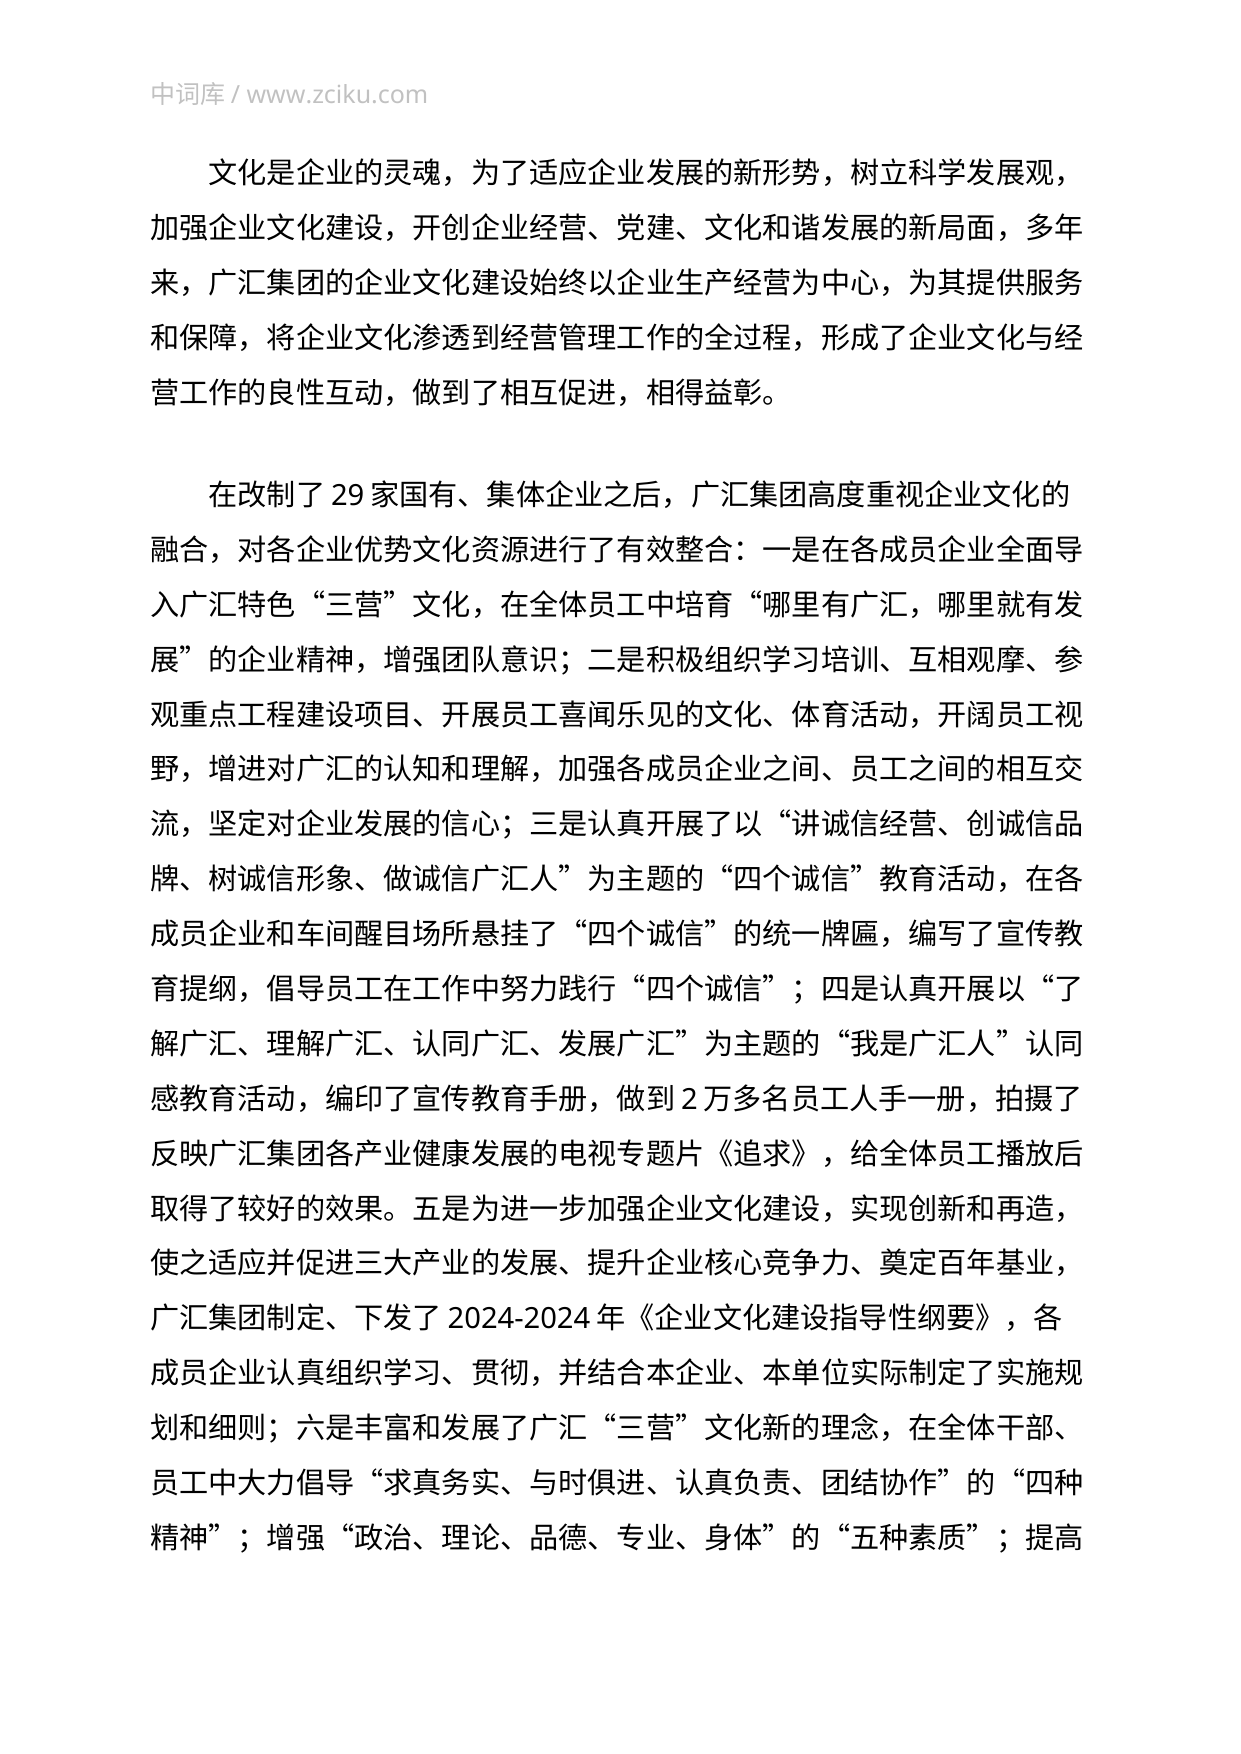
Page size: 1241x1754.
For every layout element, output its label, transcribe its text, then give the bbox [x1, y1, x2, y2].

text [150, 471, 1090, 1557]
text 文化是企业的灵魂，为了适应企业发展的新形势，树立科学发展观，加强企业文化建设，开创企业经营、党建、文化和谐发展的新局面，多年来，广汇集团的企业文化建设始终以企业生产经营为中心，为其提供服务和保障，将企业文化渗透到经营管理工作的全过程，形成了企业文化与经营工作的良性互动，做到了相互促进，相得益彰。 [150, 150, 1090, 412]
